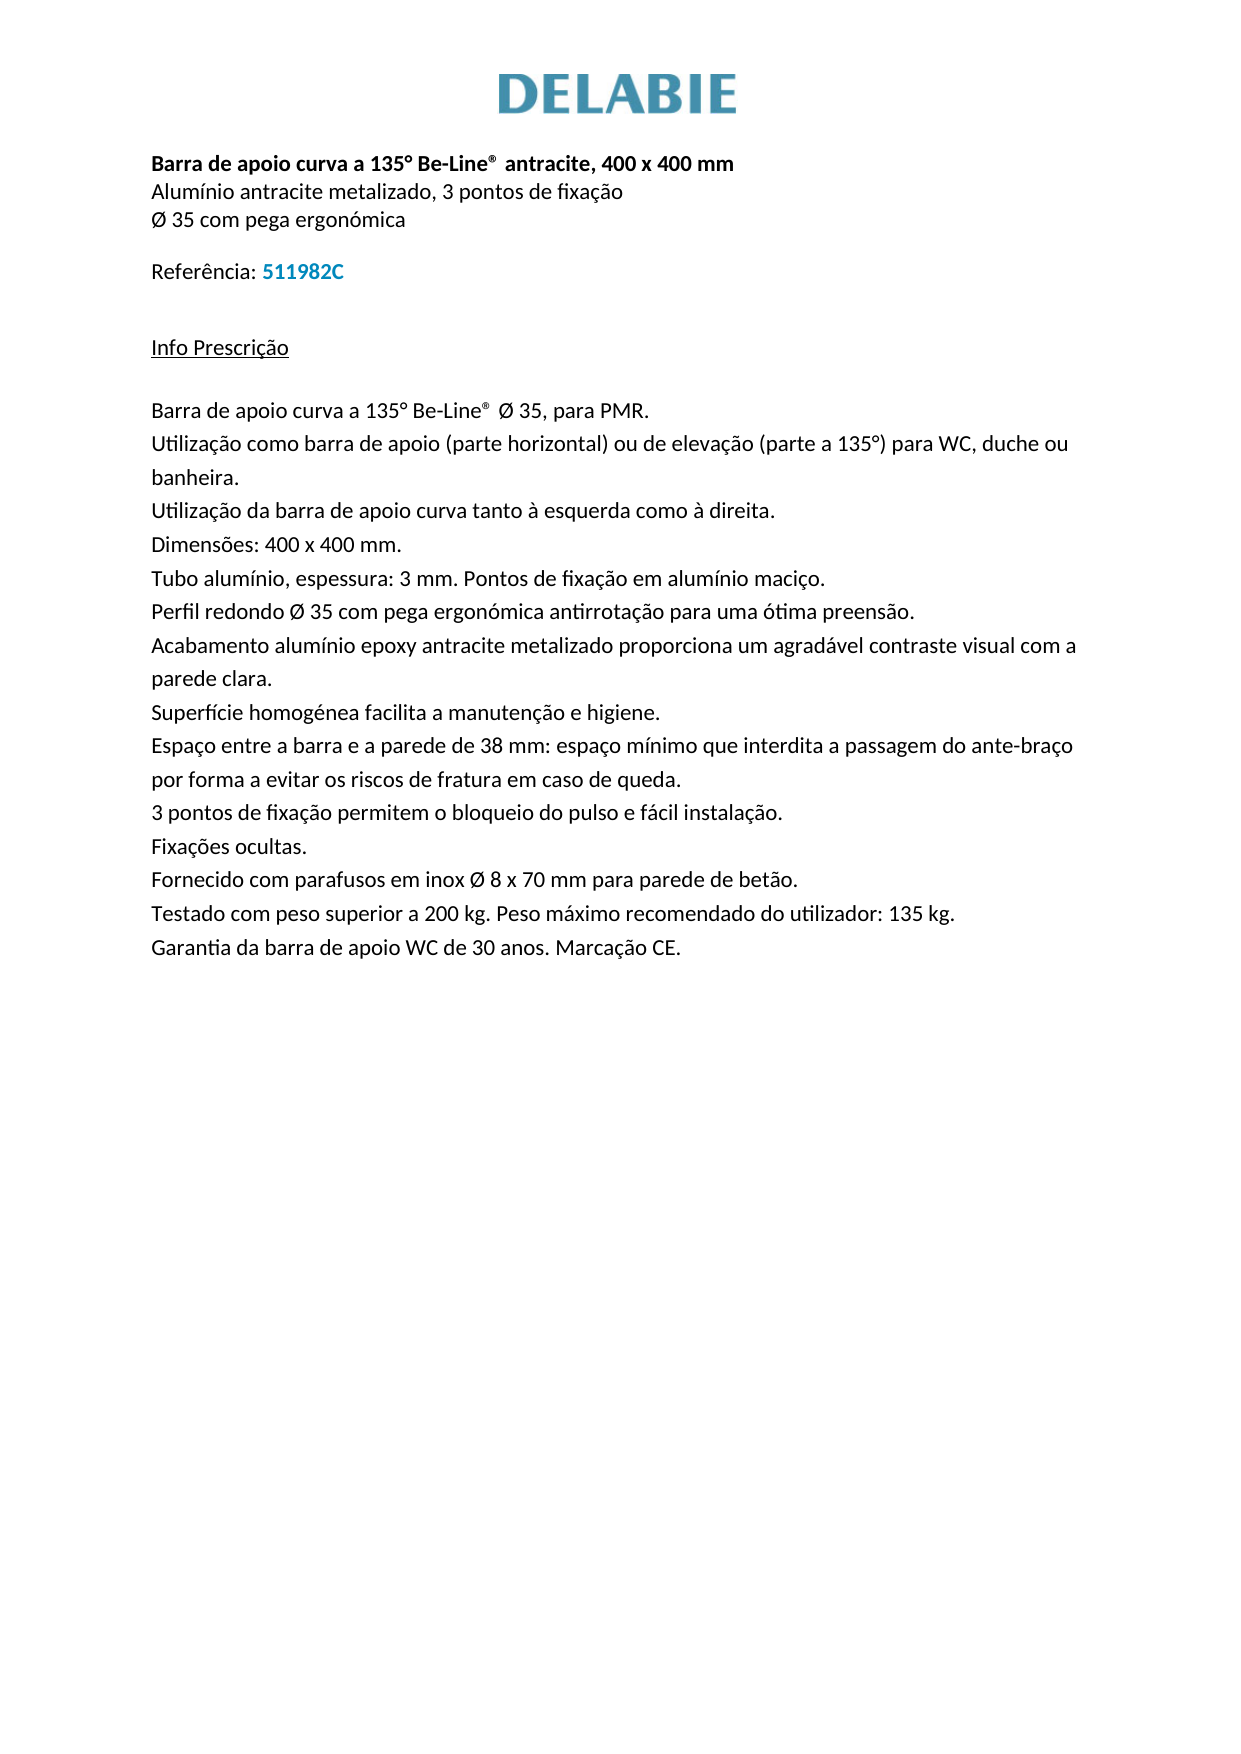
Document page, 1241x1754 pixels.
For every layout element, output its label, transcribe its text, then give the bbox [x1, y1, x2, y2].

text Info Prescrição [151, 333, 1084, 361]
text Testado com peso superior a 200 kg. Peso máximo recomendado do utilizador: 135 kg. [151, 899, 1084, 927]
text Ø 35 com pega ergonómica [151, 205, 1084, 233]
text Alumínio antracite metalizado, 3 pontos de fixação [151, 177, 1084, 205]
text Superfície homogénea facilita a manutenção e higiene. [151, 698, 1084, 726]
text Barra de apoio curva a 135° Be-Line® Ø 35, para PMR. [151, 396, 1084, 424]
text Acabamento alumínio epoxy antracite metalizado proporciona um agradável contraste visual com a parede clara. [151, 631, 1084, 692]
text Fixações ocultas. [151, 832, 1084, 860]
text Referência: 511982C [151, 257, 1084, 285]
text Dimensões: 400 x 400 mm. [151, 530, 1084, 558]
text Perfil redondo Ø 35 com pega ergonómica antirrotação para uma ótima preensão. [151, 597, 1084, 625]
text 3 pontos de fixação permitem o bloqueio do pulso e fácil instalação. [151, 798, 1084, 827]
text Tubo alumínio, espessura: 3 mm. Pontos de fixação em alumínio maciço. [151, 564, 1084, 592]
text Utilização da barra de apoio curva tanto à esquerda como à direita. [151, 497, 1084, 525]
text Barra de apoio curva a 135° Be-Line® antracite, 400 x 400 mm [151, 149, 1084, 177]
picture [497, 74, 738, 114]
text Garantia da barra de apoio WC de 30 anos. Marcação CE. [151, 933, 1084, 961]
text Utilização como barra de apoio (parte horizontal) ou de elevação (parte a 135°) para WC, duche ou banheira. [151, 429, 1084, 491]
text Fornecido com parafusos em inox Ø 8 x 70 mm para parede de betão. [151, 866, 1084, 894]
text Espaço entre a barra e a parede de 38 mm: espaço mínimo que interdita a passagem do ante-braço por forma a evitar os riscos de fratura em caso de queda. [151, 731, 1084, 793]
